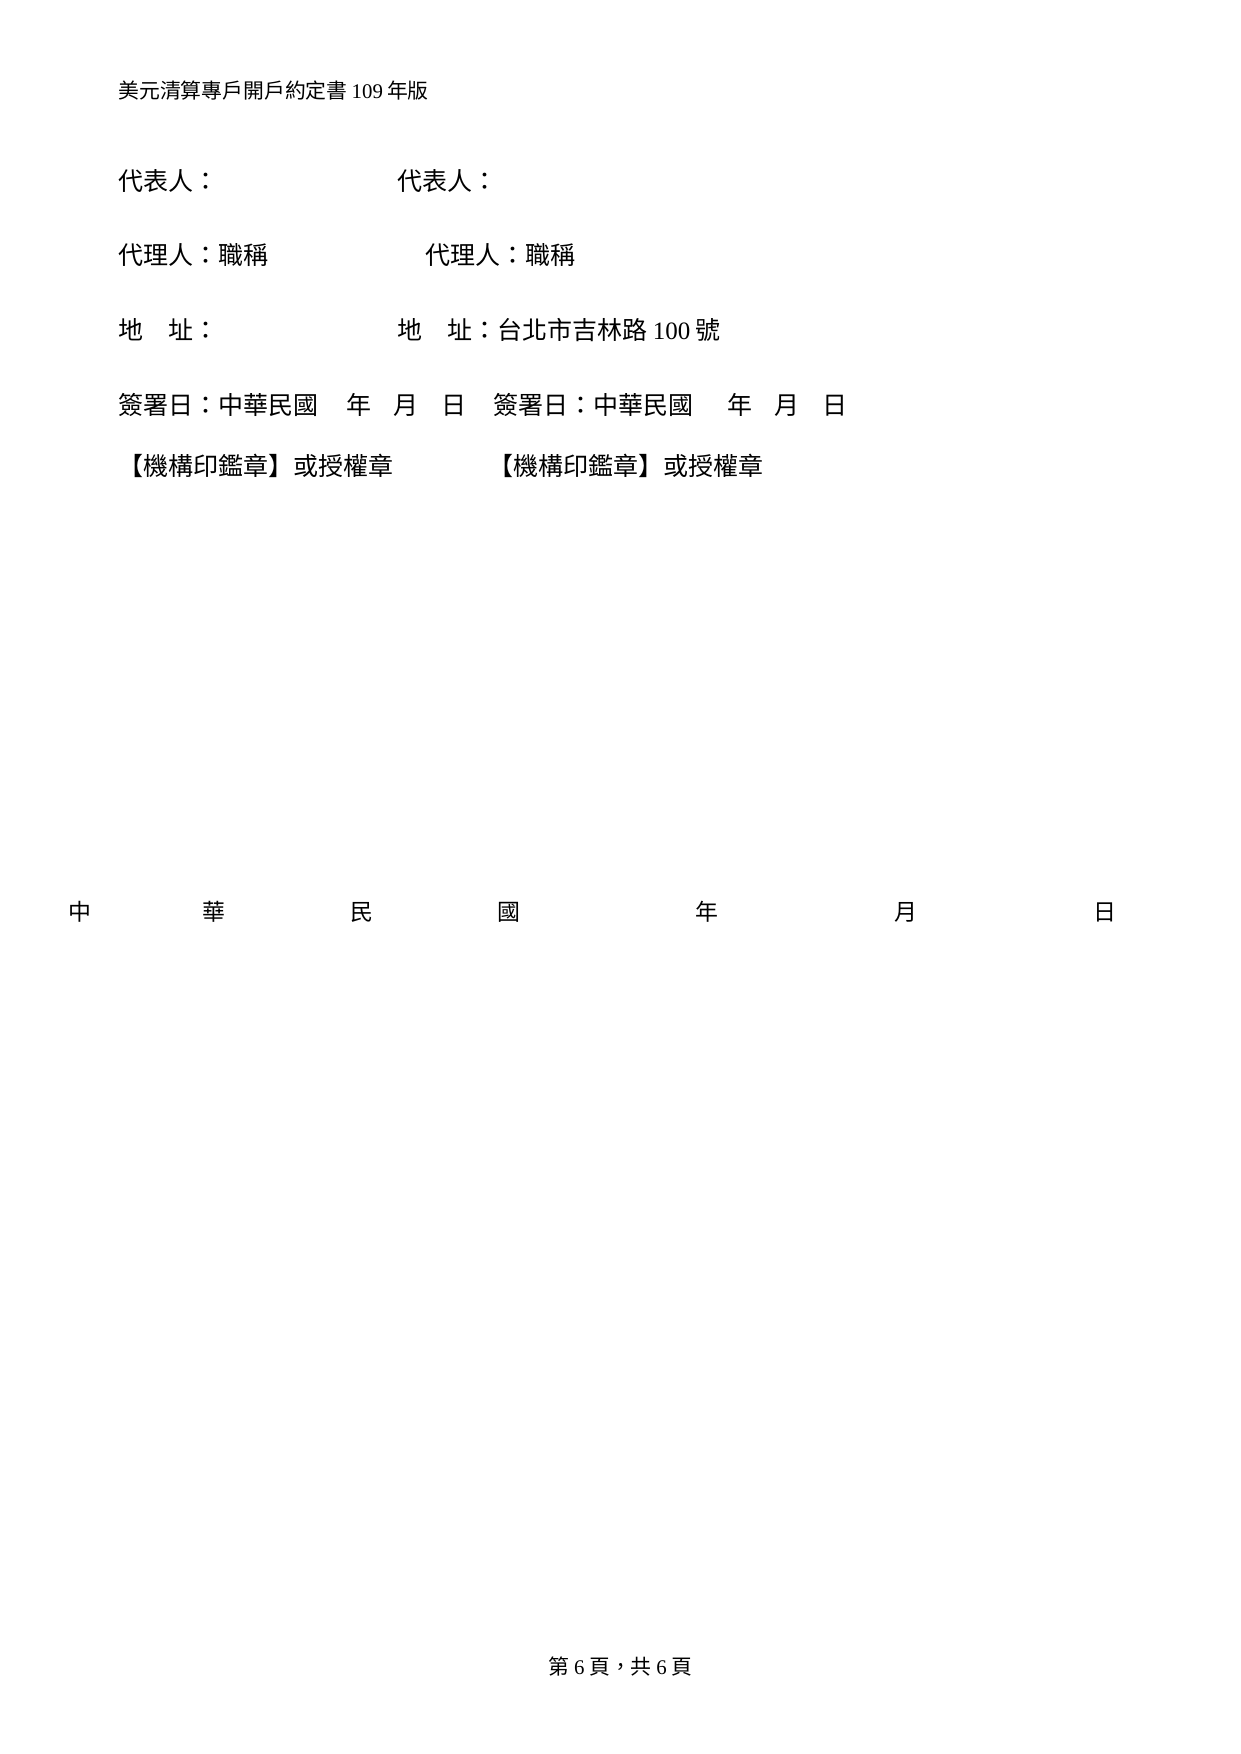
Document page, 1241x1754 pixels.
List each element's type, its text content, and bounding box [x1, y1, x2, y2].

text 地 址： 地 址：台北市吉林路100號 [118, 311, 1207, 347]
text 簽署日：中華民國 年 月 日 簽署日：中華民國 年 月 日 [118, 385, 1201, 421]
text 中 華 民 國 年 月 日 [68, 894, 1122, 927]
text 【機構印鑑章】或授權章 【機構印鑑章】或授權章 [118, 446, 1207, 483]
text 代理人：職稱 代理人：職稱 [118, 236, 1207, 272]
text 代表人： 代表人： [118, 161, 1207, 197]
